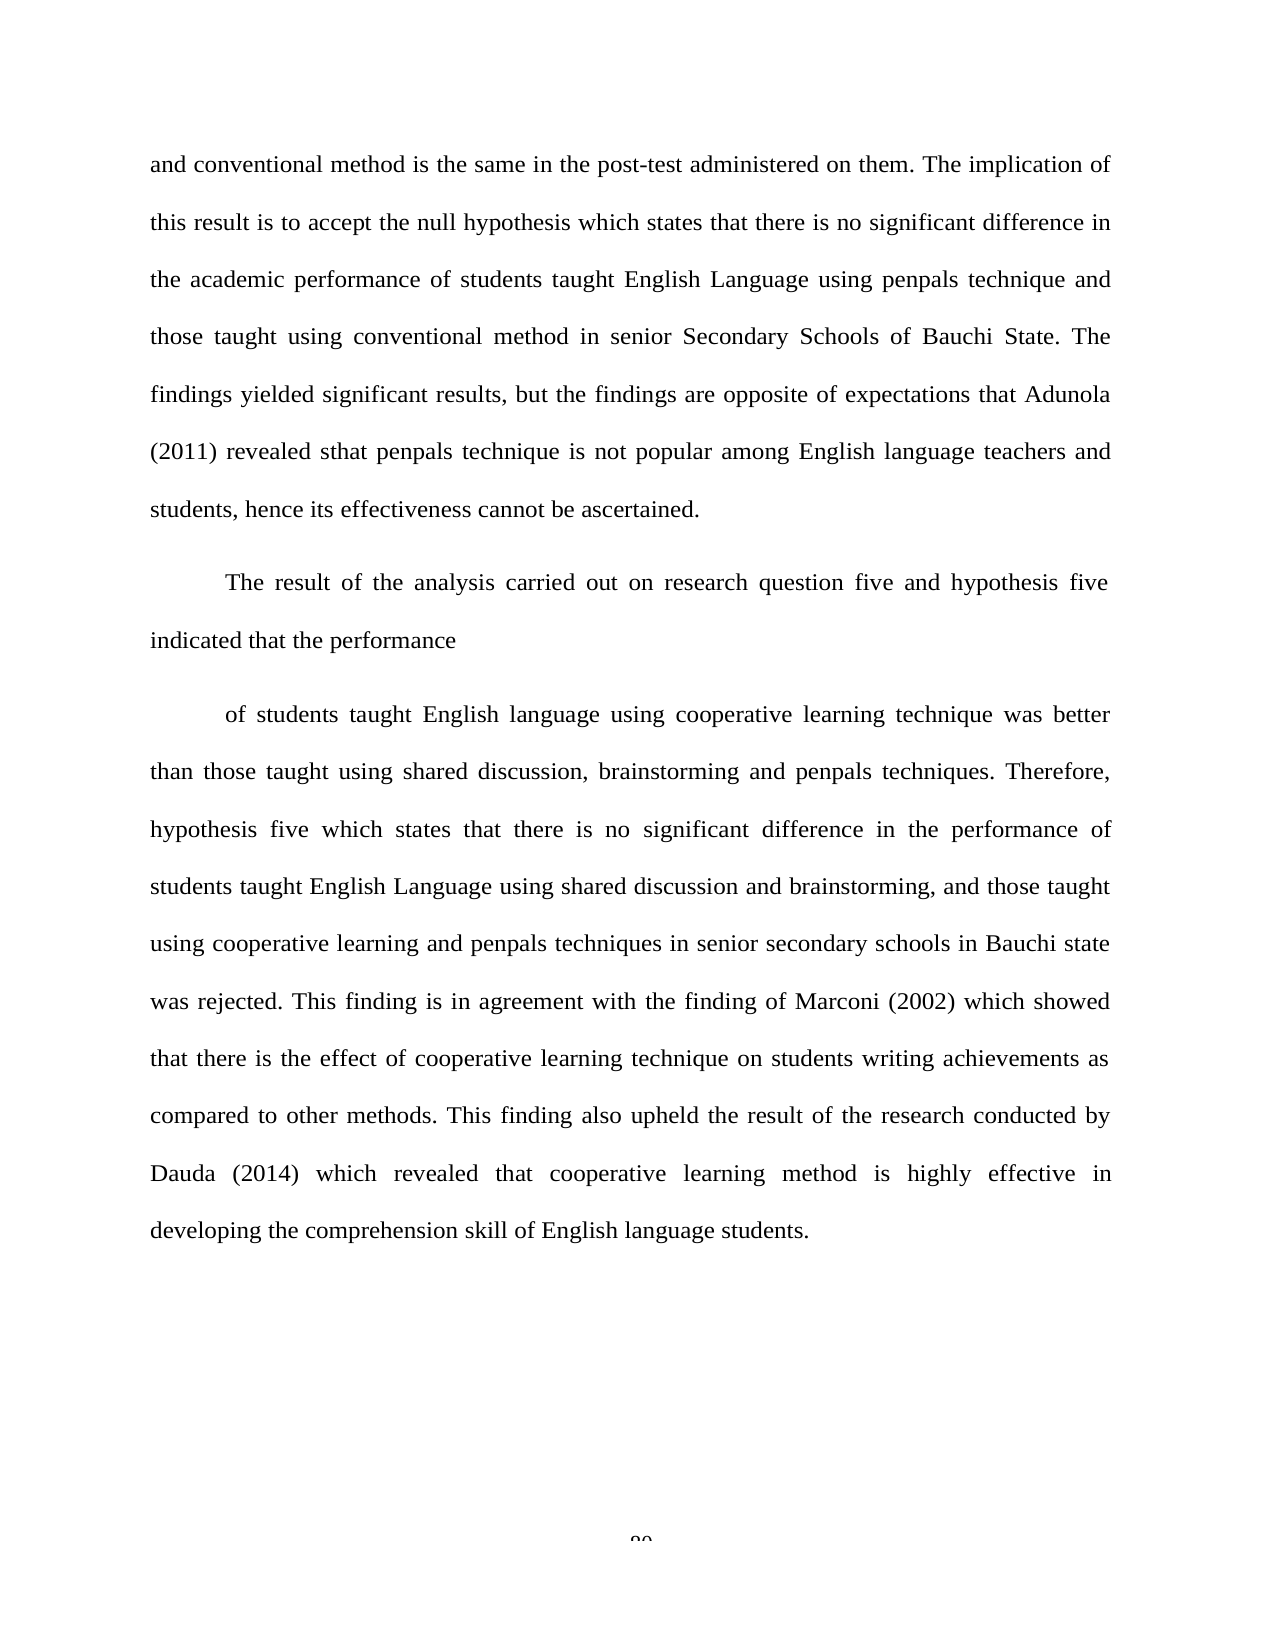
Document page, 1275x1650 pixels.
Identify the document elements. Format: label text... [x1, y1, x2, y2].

text The result of the analysis carried out on research question five and hypothesis five indicated that the performance [150, 568, 1111, 654]
text of students taught English language using cooperative learning technique was better than those taught using shared discussion, brainstorming and penpals techniques. Therefore, hypothesis five which states that there is no significant difference in the performance of students taught English Language using shared discussion and brainstorming, and those taught using cooperative learning and penpals techniques in senior secondary schools in Bauchi state was rejected. This finding is in agreement with the finding of Marconi (2002) which showed that there is the effect of cooperative learning technique on students writing achievements as compared to other methods. This finding also upheld the result of the research conducted by Dauda (2014) which revealed that cooperative learning method is highly effective in developing the comprehension skill of English language students. [150, 700, 1112, 1244]
text and conventional method is the same in the post-test administered on them. The implication of this result is to accept the null hypothesis which states that there is no significant difference in the academic performance of students taught English Language using penpals technique and those taught using conventional method in senior Secondary Schools of Bauchi State. The findings yielded significant results, but the findings are opposite of expectations that Adunola (2011) revealed sthat penpals technique is not popular among English language teachers and students, hence its effectiveness cannot be ascertained. [150, 150, 1113, 522]
